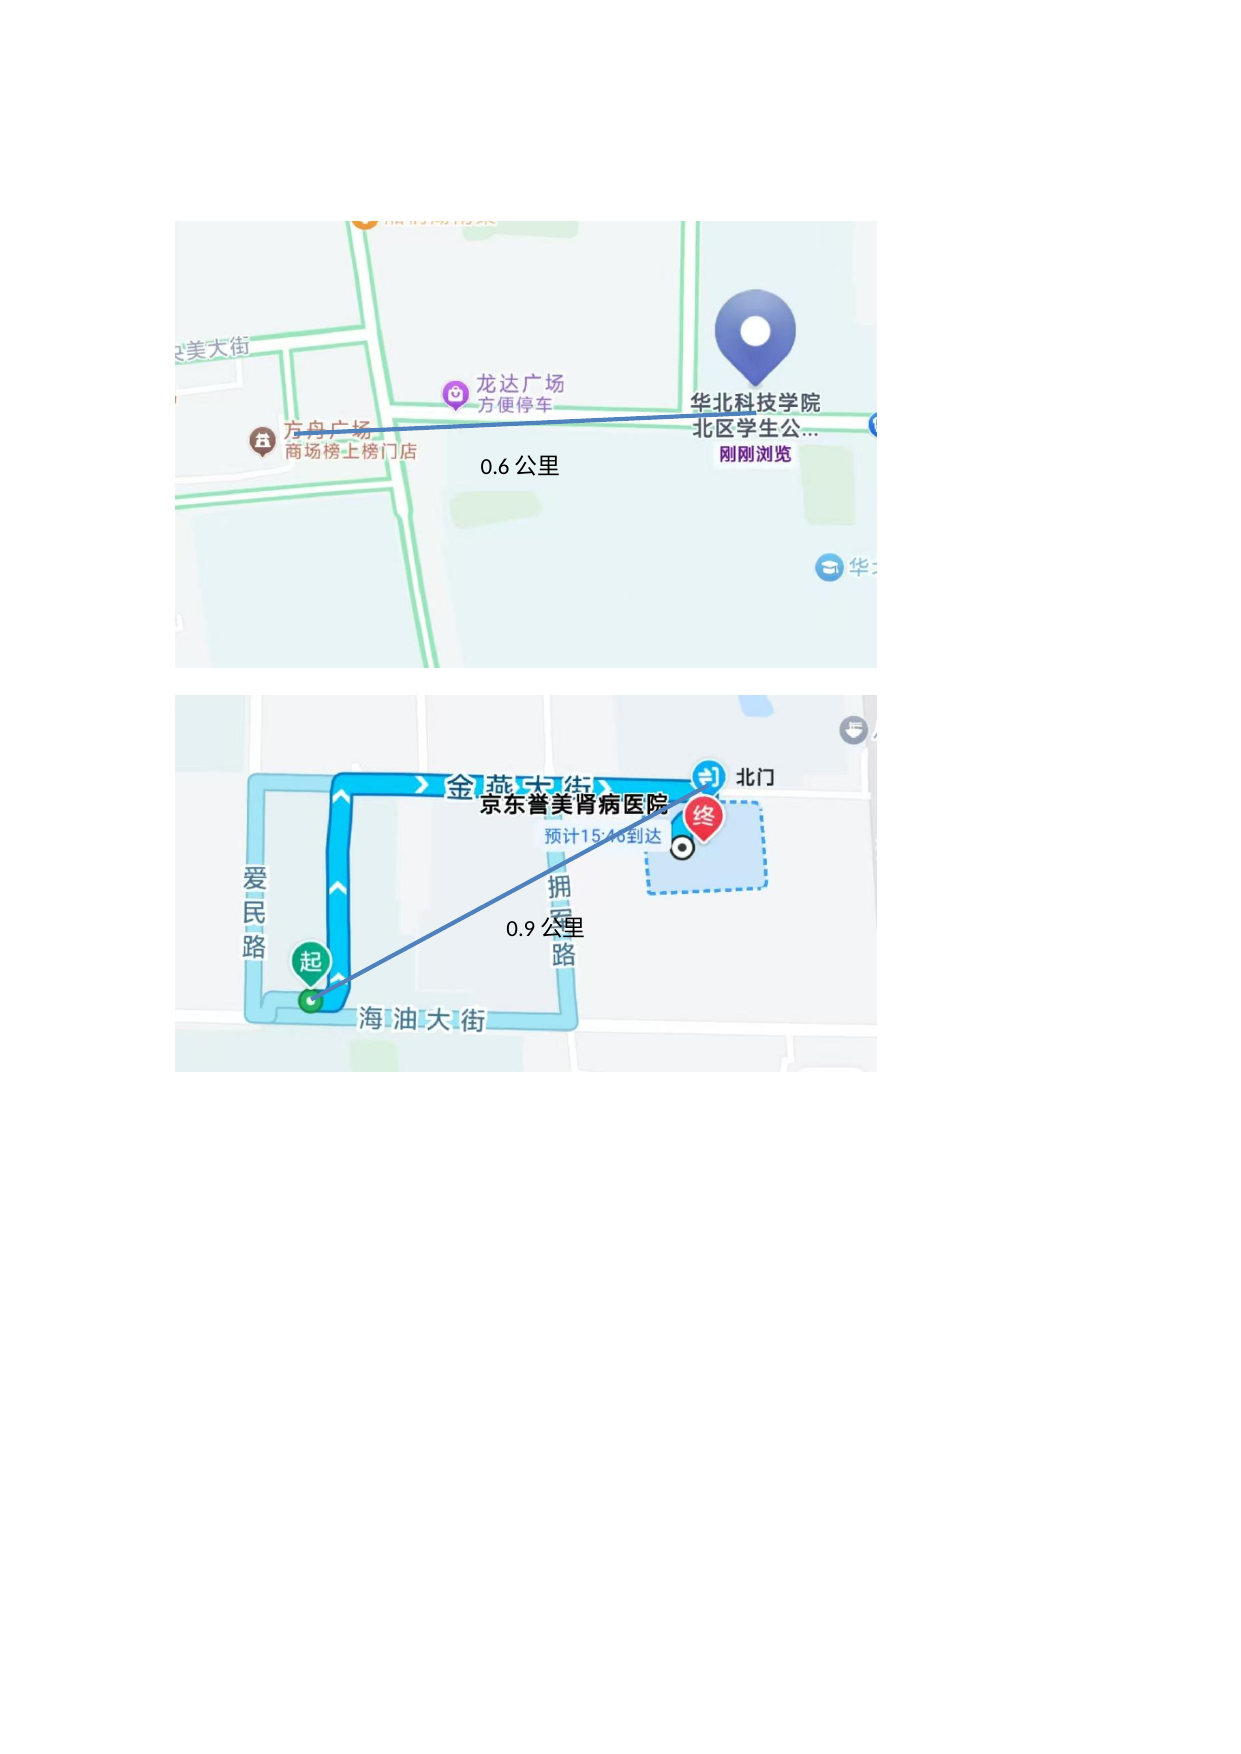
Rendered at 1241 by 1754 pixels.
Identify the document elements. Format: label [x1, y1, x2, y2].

picture [175, 695, 877, 1072]
picture [175, 221, 877, 668]
